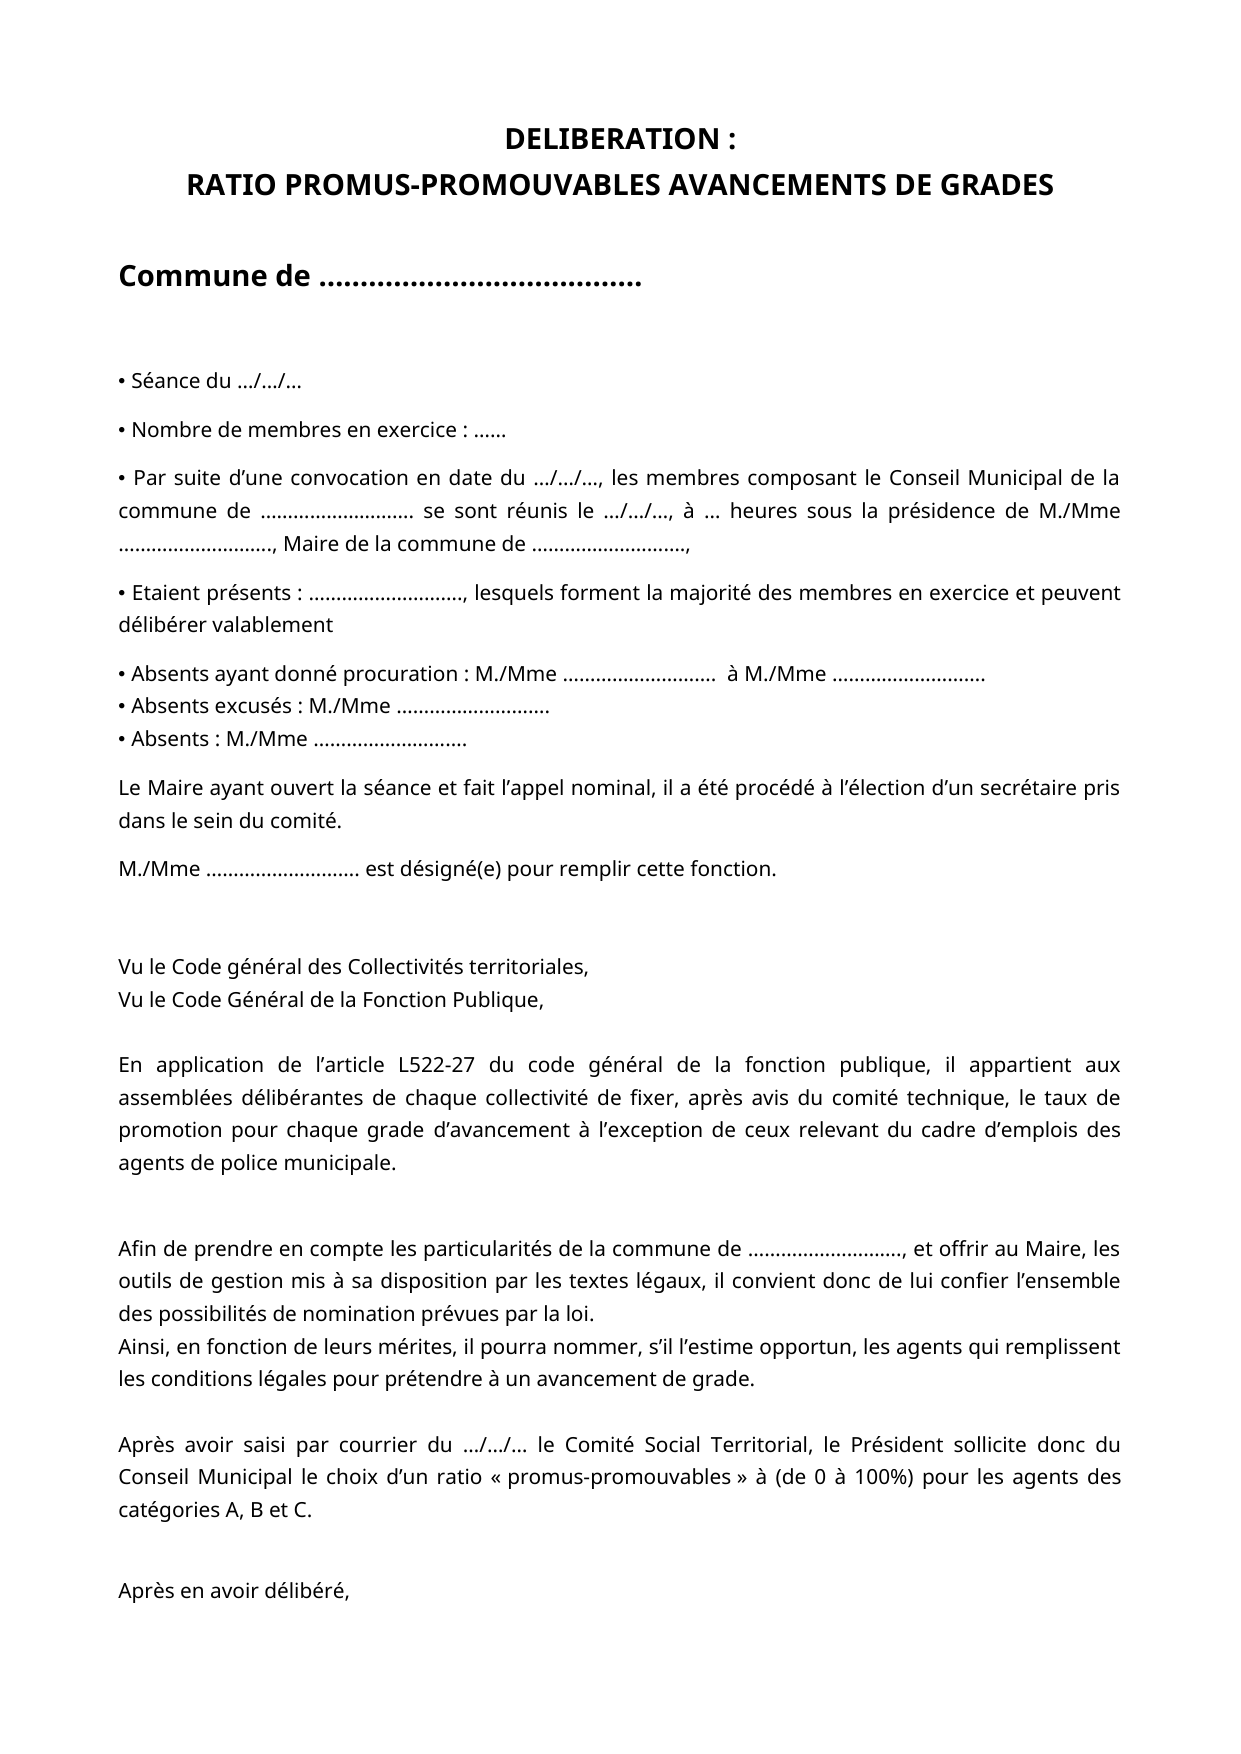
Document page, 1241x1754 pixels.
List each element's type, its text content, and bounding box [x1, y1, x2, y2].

text Après en avoir délibéré, [118, 1576, 1122, 1605]
text Après avoir saisi par courrier du …/…/… le Comité Social Territorial, le Président sollicite donc du Conseil Municipal le choix d’un ratio « promus-promouvables » à (de 0 à 100%) pour les agents des catégories A, B et C. [118, 1430, 1122, 1523]
text Vu le Code Général de la Fonction Publique, [118, 985, 1122, 1013]
text En application de l’article L522-27 du code général de la fonction publique, il appartient aux assemblées délibérantes de chaque collectivité de fixer, après avis du comité technique, le taux de promotion pour chaque grade d’avancement à l’exception de ceux relevant du cadre d’emplois des agents de police municipale. [118, 1050, 1122, 1176]
text Vu le Code général des Collectivités territoriales, [118, 952, 1122, 981]
text Absents excusés : M./Mme ………………………. [118, 692, 1122, 720]
text Nombre de membres en exercice : …… [118, 415, 1122, 443]
text Afin de prendre en compte les particularités de la commune de ………………………., et offrir au Maire, les outils de gestion mis à sa disposition par les textes légaux, il convient donc de lui confier l’ensemble des possibilités de nomination prévues par la loi. [118, 1234, 1122, 1328]
text Le Maire ayant ouvert la séance et fait l’appel nominal, il a été procédé à l’élection d’un secrétaire pris dans le sein du comité. [118, 773, 1122, 834]
text Ainsi, en fonction de leurs mérites, il pourra nommer, s’il l’estime opportun, les agents qui remplissent les conditions légales pour prétendre à un avancement de grade. [118, 1332, 1122, 1393]
text Commune de ………………………………… [118, 255, 1122, 295]
text Etaient présents : ………………………., lesquels forment la majorité des membres en exercice et peuvent délibérer valablement [118, 578, 1122, 639]
text Par suite d’une convocation en date du …/…/…, les membres composant le Conseil Municipal de la commune de ………………………. se sont réunis le …/…/…, à … heures sous la présidence de M./Mme ………………………., Maire de la commune de ………………………., [118, 463, 1122, 557]
text Séance du …/…/… [118, 366, 1122, 394]
text Absents ayant donné procuration : M./Mme ………………………. à M./Mme ………………………. [118, 659, 1122, 687]
text M./Mme ………………………. est désigné(e) pour remplir cette fonction. [118, 854, 1122, 883]
text DELIBERATION : [118, 118, 1122, 158]
text RATIO PROMUS-PROMOUVABLES AVANCEMENTS DE GRADES [118, 164, 1122, 203]
text Absents : M./Mme ………………………. [118, 724, 1122, 753]
